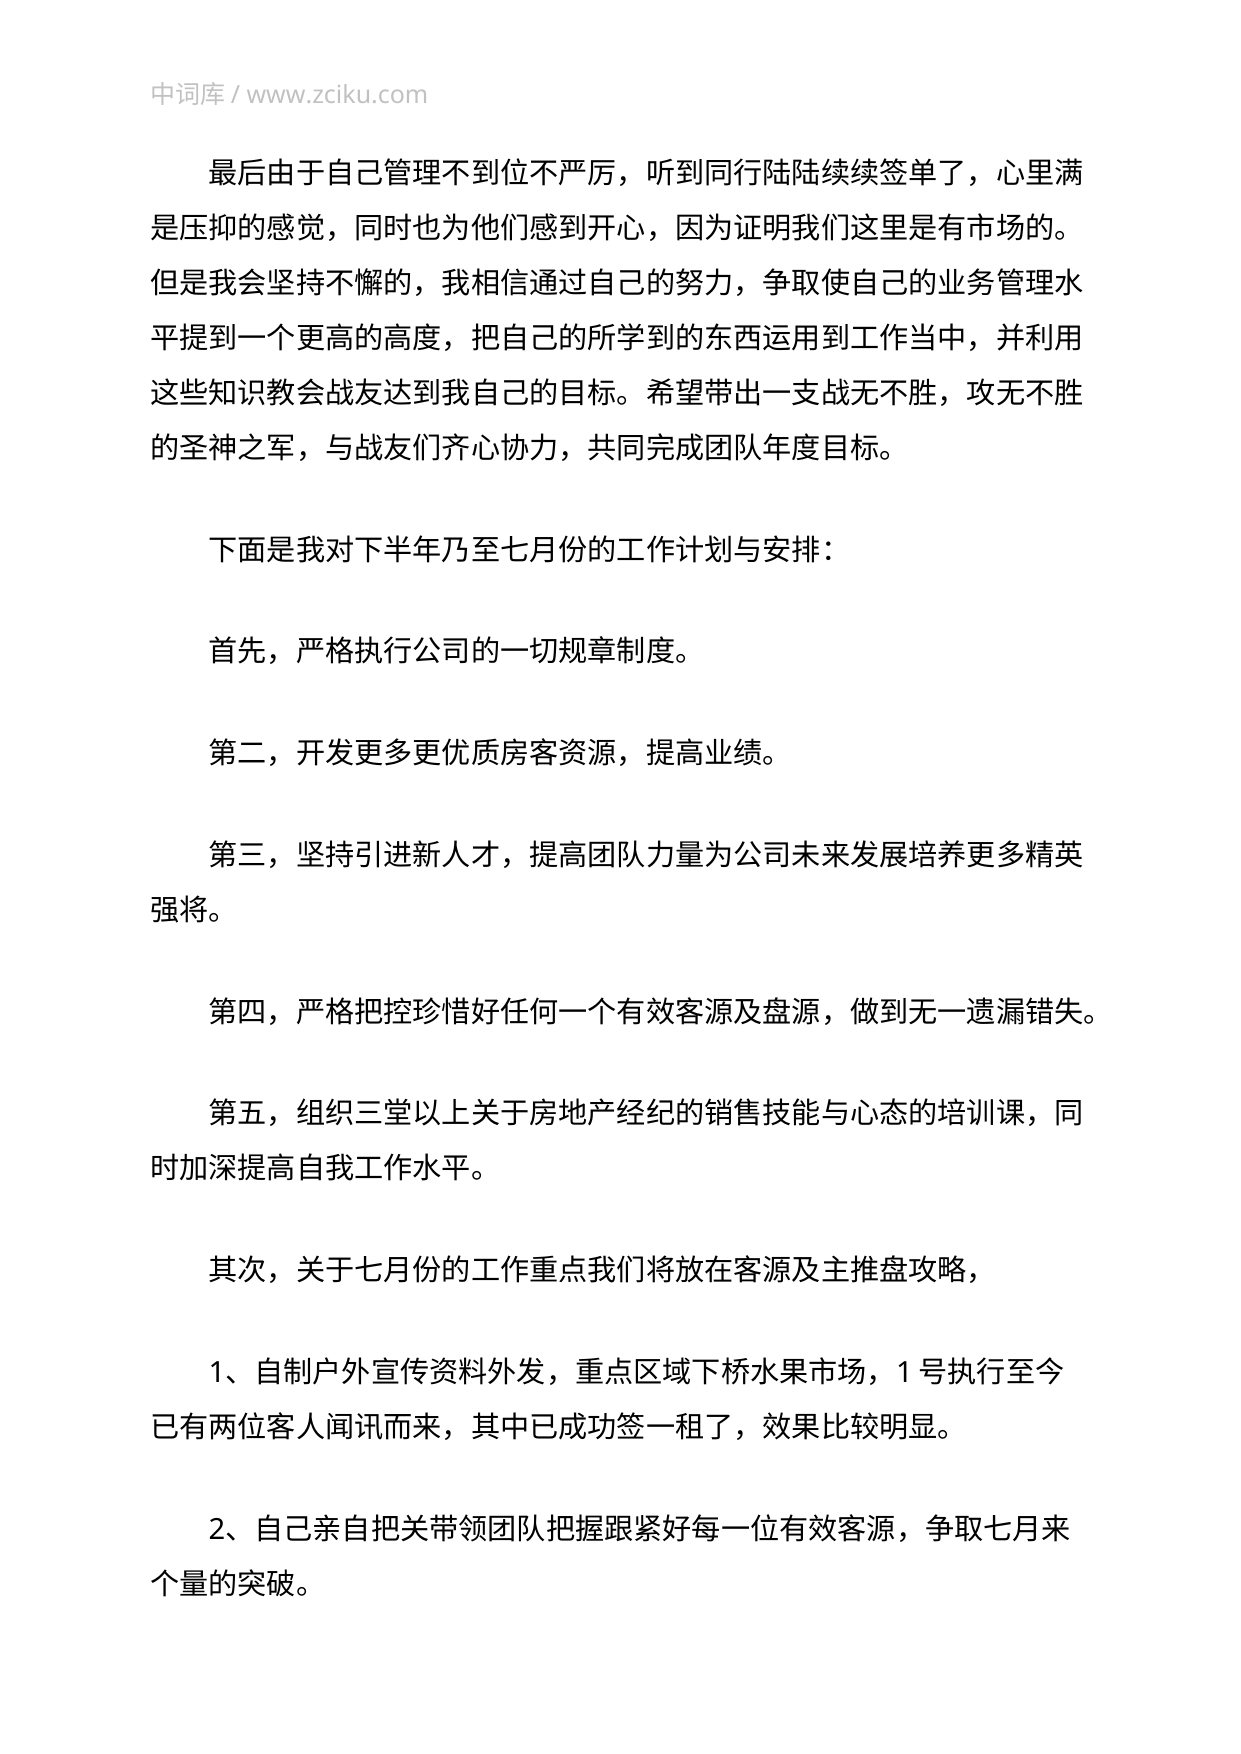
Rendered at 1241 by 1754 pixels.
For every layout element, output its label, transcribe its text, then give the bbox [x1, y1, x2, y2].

text 第二，开发更多更优质房客资源，提高业绩。 [150, 730, 1090, 772]
text 最后由于自己管理不到位不严厉，听到同行陆陆续续签单了，心里满是压抑的感觉，同时也为他们感到开心，因为证明我们这里是有市场的。但是我会坚持不懈的，我相信通过自己的努力，争取使自己的业务管理水平提到一个更高的高度，把自己的所学到的东西运用到工作当中，并利用这些知识教会战友达到我自己的目标。希望带出一支战无不胜，攻无不胜的圣神之军，与战友们齐心协力，共同完成团队年度目标。 [150, 150, 1090, 467]
text 首先，严格执行公司的一切规章制度。 [150, 628, 1090, 670]
text 第五，组织三堂以上关于房地产经纪的销售技能与心态的培训课，同时加深提高自我工作水平。 [150, 1090, 1090, 1187]
text 第三，坚持引进新人才，提高团队力量为公司未来发展培养更多精英强将。 [150, 832, 1090, 929]
text 第四，严格把控珍惜好任何一个有效客源及盘源，做到无一遗漏错失。 [150, 988, 1090, 1031]
text 下面是我对下半年乃至七月份的工作计划与安排： [150, 526, 1090, 568]
text 1、自制户外宣传资料外发，重点区域下桥水果市场，1号执行至今已有两位客人闻讯而来，其中已成功签一租了，效果比较明显。 [150, 1348, 1090, 1446]
text 其次，关于七月份的工作重点我们将放在客源及主推盘攻略， [150, 1247, 1090, 1289]
text 2、自己亲自把关带领团队把握跟紧好每一位有效客源，争取七月来个量的突破。 [150, 1505, 1090, 1602]
